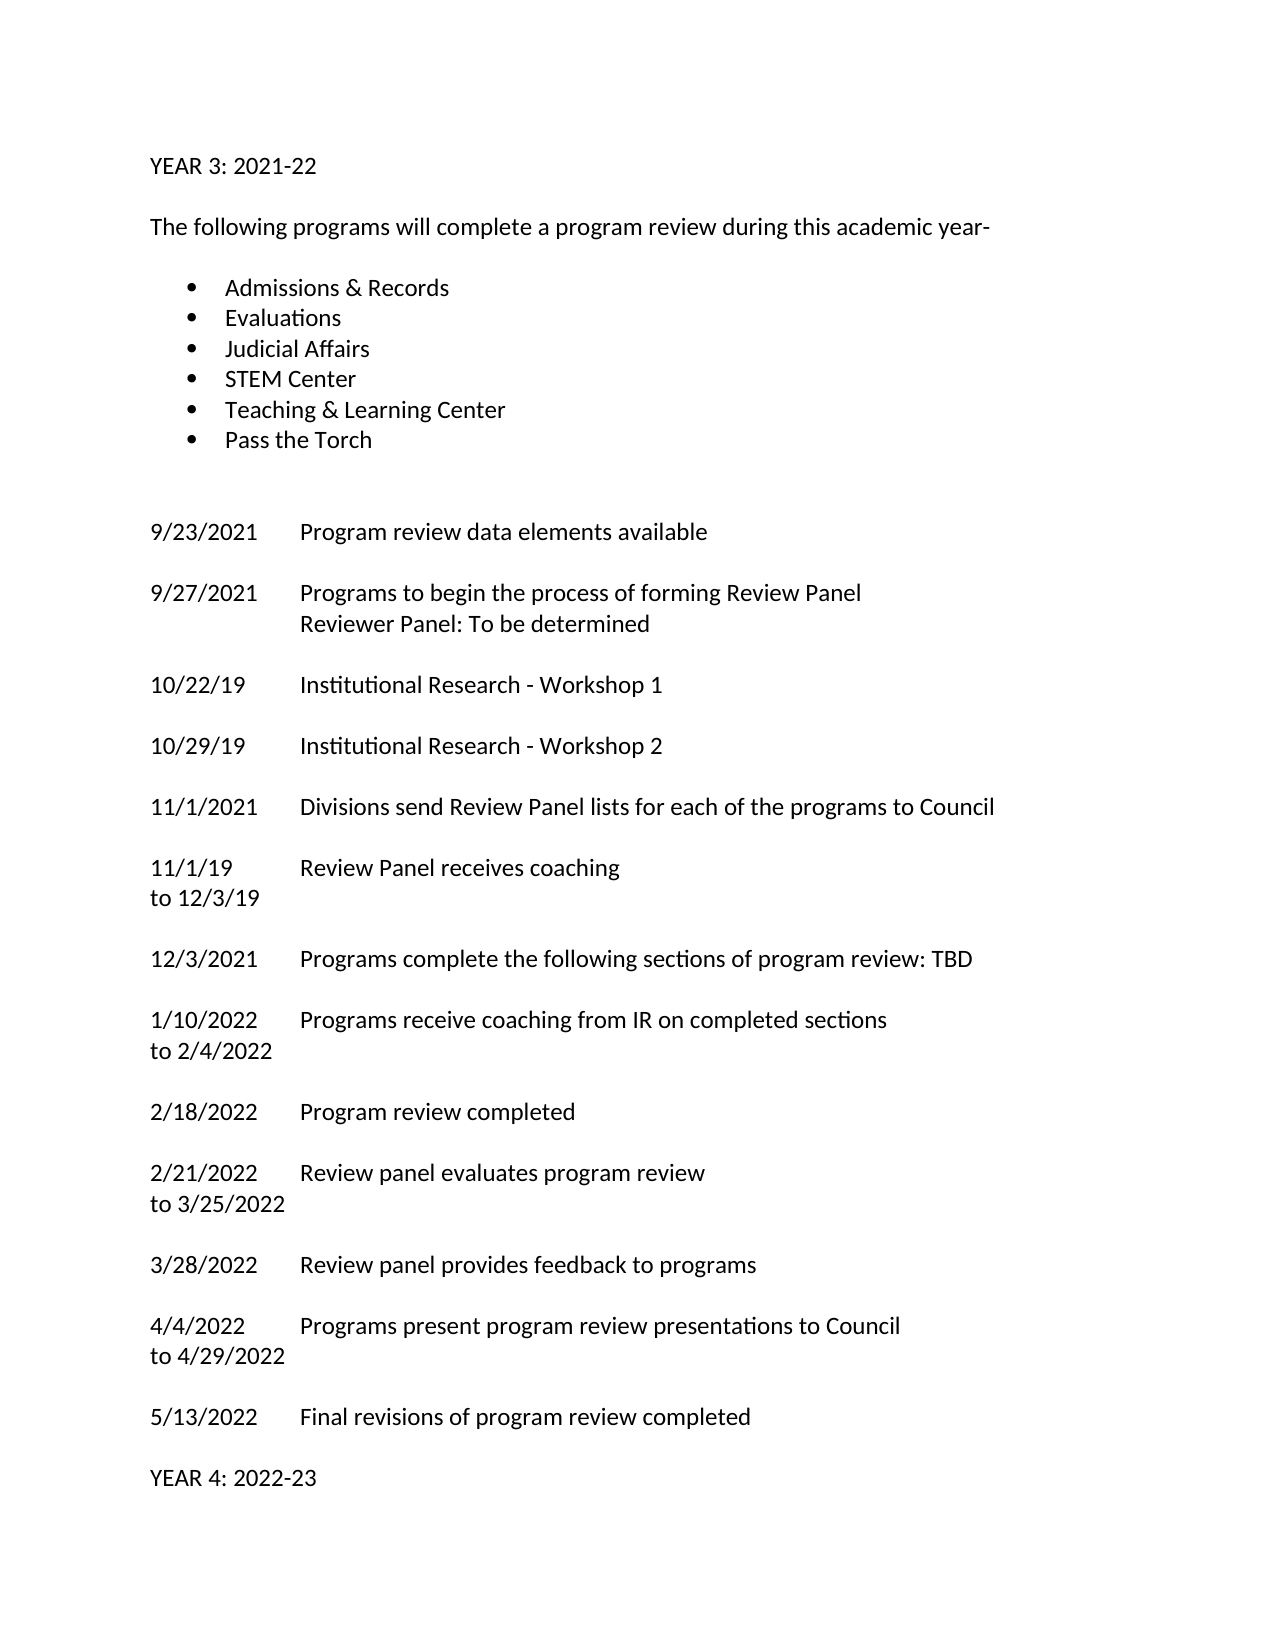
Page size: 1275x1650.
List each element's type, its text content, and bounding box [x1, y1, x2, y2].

text to 3/25/2022 [150, 1188, 1125, 1218]
text 11/1/19 Review Panel receives coaching [150, 852, 1125, 882]
list Admissions & Records [187, 272, 1125, 303]
text YEAR 4: 2022-23 [150, 1462, 1125, 1493]
text 5/13/2022 Final revisions of program review completed [150, 1401, 1125, 1432]
list STEM Center [187, 364, 1125, 394]
text to 2/4/2022 [150, 1035, 1125, 1066]
text 3/28/2022 Review panel provides feedback to programs [150, 1249, 1125, 1279]
text 10/29/19 Institutional Research - Workshop 2 [150, 730, 1125, 760]
list Judicial Affairs [187, 333, 1125, 364]
list Pass the Torch [187, 425, 1125, 455]
text 10/22/19 Institutional Research - Workshop 1 [150, 669, 1125, 699]
text 11/1/2021 Divisions send Review Panel lists for each of the programs to Council [150, 791, 1125, 821]
text 2/18/2022 Program review completed [150, 1096, 1125, 1127]
list Evaluations [187, 303, 1125, 333]
text 12/3/2021 Programs complete the following sections of program review: TBD [150, 943, 1125, 974]
text Reviewer Panel: To be determined [150, 608, 1125, 638]
list Teaching & Learning Center [187, 394, 1125, 425]
text YEAR 3: 2021-22 [150, 150, 1125, 181]
text 2/21/2022 Review panel evaluates program review [150, 1157, 1125, 1188]
text to 4/29/2022 [150, 1340, 1125, 1371]
text to 12/3/19 [150, 882, 1125, 913]
text 1/10/2022 Programs receive coaching from IR on completed sections [150, 1004, 1125, 1035]
text 9/27/2021 Programs to begin the process of forming Review Panel [150, 577, 1125, 608]
text 9/23/2021 Program review data elements available [150, 516, 1125, 547]
text 4/4/2022 Programs present program review presentations to Council [150, 1310, 1125, 1340]
text The following programs will complete a program review during this academic year- [150, 211, 1125, 242]
